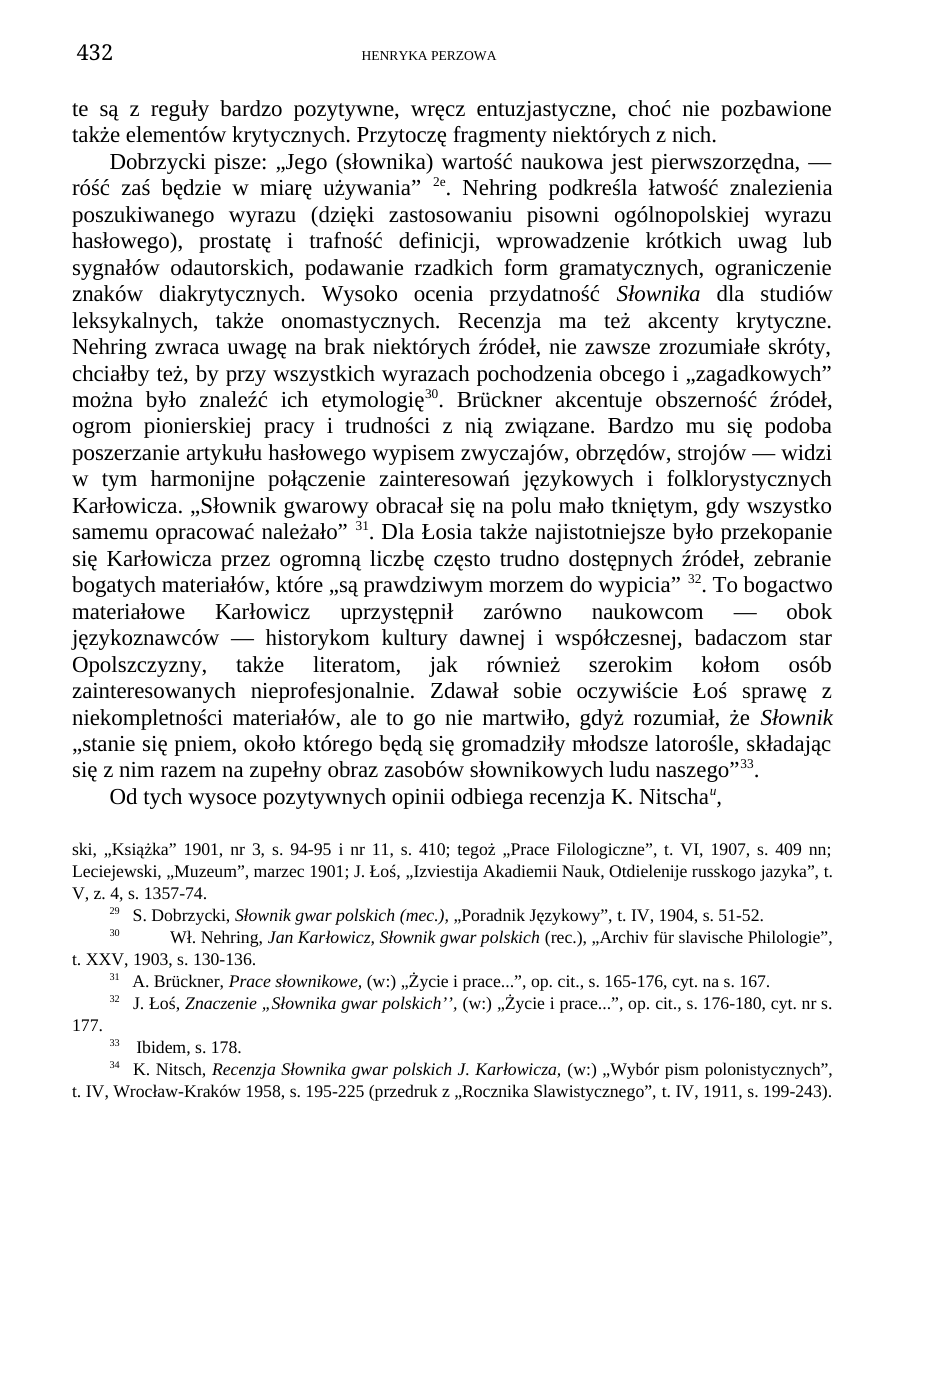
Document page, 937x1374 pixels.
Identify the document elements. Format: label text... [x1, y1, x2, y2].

text 432 [76, 42, 113, 64]
text HENRYKA PERZOWA [361, 49, 496, 63]
list Wł. Nehring, Jan Karłowicz, Słownik gwar polskich (rec.), „Archiv für slavische Philologie”, t. XXV, 1903, s. 130-136. [72, 926, 833, 970]
text Dobrzycki pisze: „Jego (słownika) wartość naukowa jest pierwszorzędna, — róść zaś będzie w miarę używania” 2e. Nehring podkreśla łatwość znalezienia poszukiwanego wyrazu (dzięki zastosowaniu pisowni ogólnopolskiej wyrazu hasłowego), prostatę i trafność definicji, wprowadzenie krótkich uwag lub sygnałów odautorskich, podawanie rzadkich form gramatycznych, ograniczenie znaków diakrytycznych. Wysoko ocenia przydatność Słownika dla studiów leksykalnych, także onomastycznych. Recenzja ma też akcenty krytyczne. Nehring zwraca uwagę na brak niektórych źródeł, nie zawsze zrozumiałe skróty, chciałby też, by przy wszystkich wyrazach pochodzenia obcego i „zagadkowych” można było znaleźć ich etymologię30. Brückner akcentuje obszerność źródeł, ogrom pionierskiej pracy i trudności z nią związane. Bardzo mu się podoba poszerzanie artykułu hasłowego wypisem zwyczajów, obrzędów, strojów — widzi w tym harmonijne połączenie zainteresowań językowych i folklorystycznych Karłowicza. „Słownik gwarowy obracał się na polu mało tkniętym, gdy wszystko samemu opracować należało” 31. Dla Łosia także najistotniejsze było przekopanie się Karłowicza przez ogromną liczbę często trudno dostępnych źródeł, zebranie bogatych materiałów, które „są prawdziwym morzem do wypicia” 32. To bogactwo materiałowe Karłowicz uprzystępnił zarówno naukowcom — obok językoznawców — historykom kultury dawnej i współczesnej, badaczom star Opolszczyzny, także literatom, jak również szerokim kołom osób zainteresowanych nieprofesjonalnie. Zdawał sobie oczywiście Łoś sprawę z niekompletności materiałów, ale to go nie martwiło, gdyż rozumiał, że Słownik „stanie się pniem, około którego będą się gromadziły młodsze latorośle, składając się z nim razem na zupełny obraz zasobów słownikowych ludu naszego”33. [72, 148, 833, 783]
list A. Brückner, Prace słownikowe, (w:) „Życie i prace...”, op. cit., s. 165-176, cyt. na s. 167. [72, 970, 833, 992]
text Od tych wysoce pozytywnych opinii odbiega recenzja K. Nitschau, [72, 783, 833, 810]
list K. Nitsch, Recenzja Słownika gwar polskich J. Karłowicza, (w:) „Wybór pism polonistycznych”, t. IV, Wrocław-Kraków 1958, s. 195-225 (przedruk z „Rocznika Slawistycznego”, t. IV, 1911, s. 199-243). [72, 1058, 833, 1102]
list J. Łoś, Znaczenie „Słownika gwar polskich’’, (w:) „Życie i prace...”, op. cit., s. 176-180, cyt. nr s. 177. [72, 992, 833, 1036]
text ski, „Książka” 1901, nr 3, s. 94-95 i nr 11, s. 410; tegoż „Prace Filologiczne”, t. VI, 1907, s. 409 nn; Leciejewski, „Muzeum”, marzec 1901; J. Łoś, „Izviestija Akadiemii Nauk, Otdielenije russkogo jazyka”, t. V, z. 4, s. 1357-74. [72, 838, 833, 904]
list Ibidem, s. 178. [72, 1036, 833, 1058]
list S. Dobrzycki, Słownik gwar polskich (тес.), „Poradnik Językowy”, t. IV, 1904, s. 51-52. [72, 904, 833, 926]
text te są z reguły bardzo pozytywne, wręcz entuzjastyczne, choć nie pozbawione także elementów krytycznych. Przytoczę fragmenty niektórych z nich. [72, 95, 833, 148]
